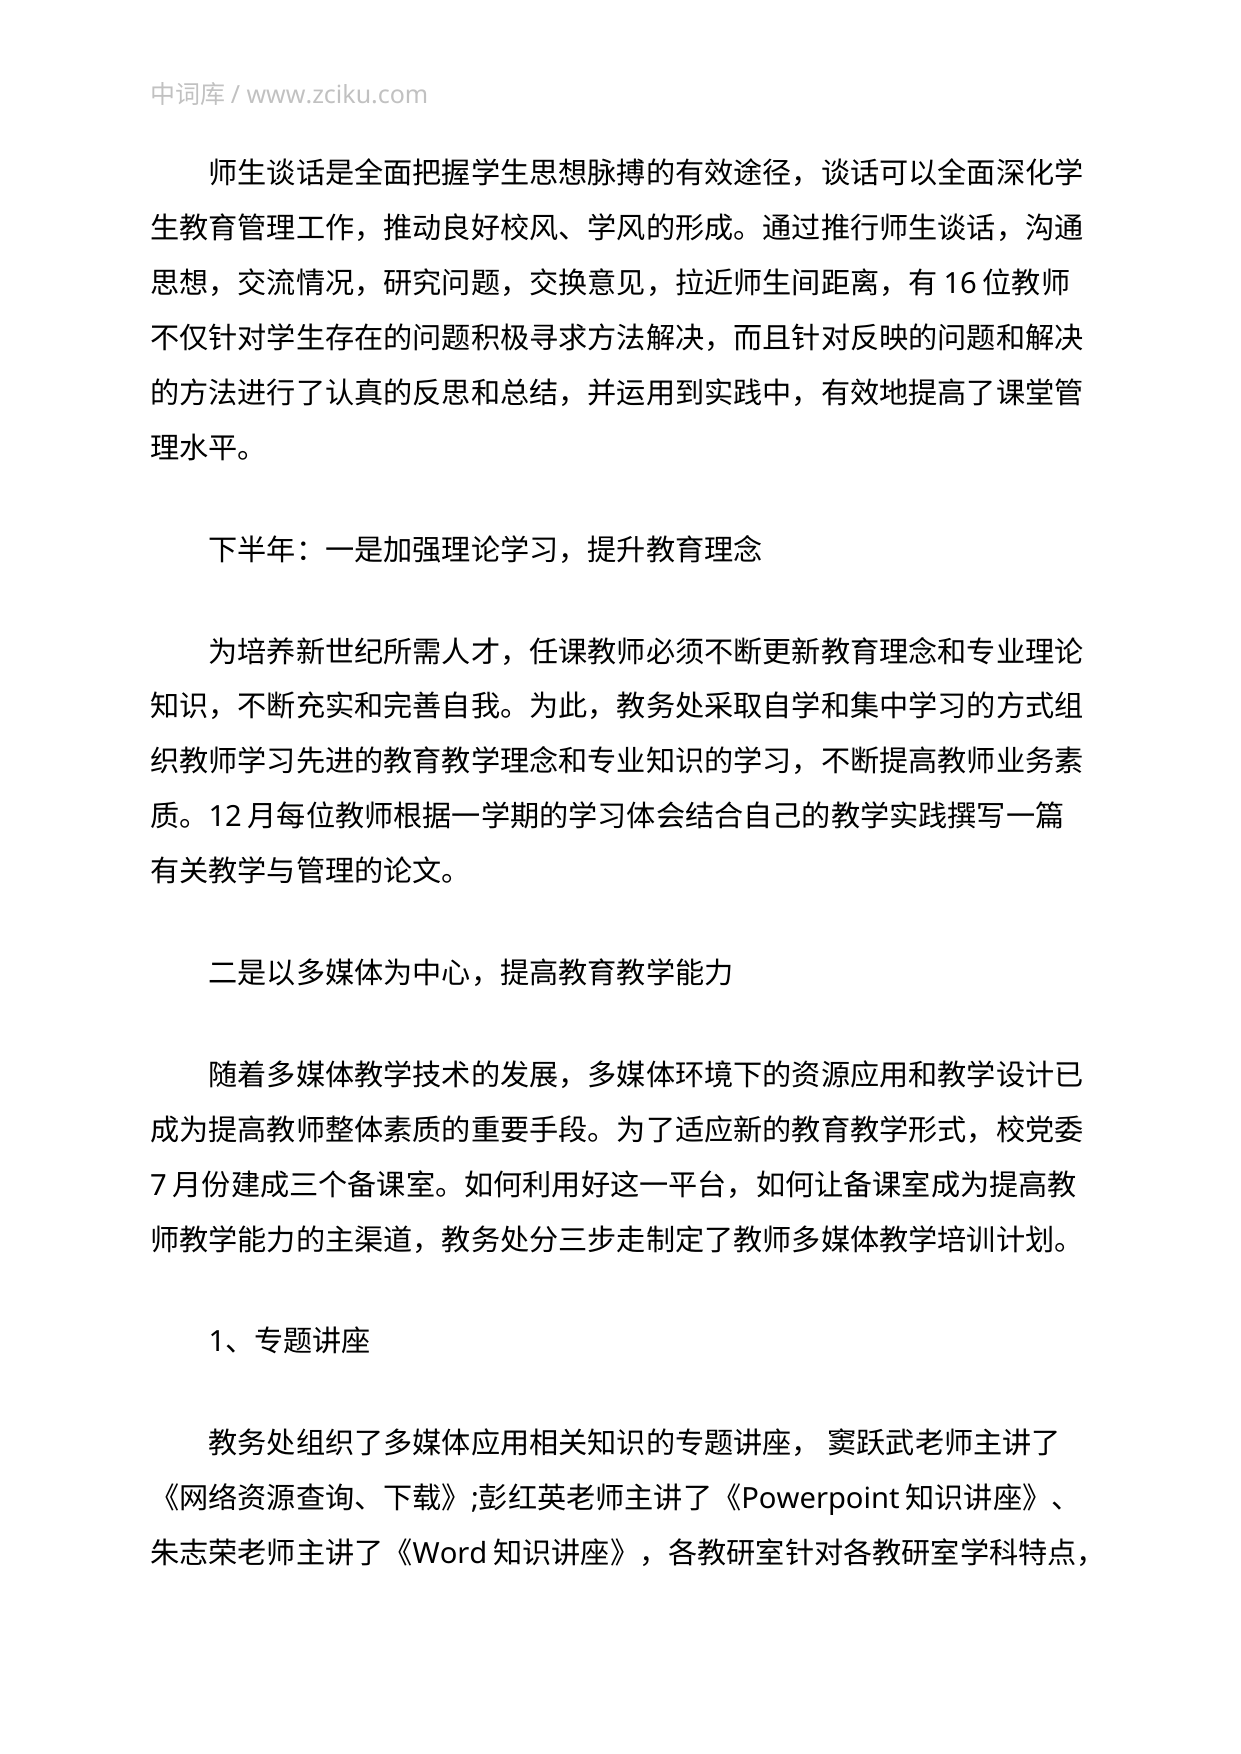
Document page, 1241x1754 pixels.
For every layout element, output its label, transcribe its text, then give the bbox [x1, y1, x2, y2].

text 二是以多媒体为中心，提高教育教学能力 [150, 949, 1090, 992]
text 随着多媒体教学技术的发展，多媒体环境下的资源应用和教学设计已成为提高教师整体素质的重要手段。为了适应新的教育教学形式，校党委7月份建成三个备课室。如何利用好这一平台，如何让备课室成为提高教师教学能力的主渠道，教务处分三步走制定了教师多媒体教学培训计划。 [150, 1051, 1090, 1258]
text 下半年：一是加强理论学习，提升教育理念 [150, 526, 1090, 569]
text 为培养新世纪所需人才，任课教师必须不断更新教育理念和专业理论知识，不断充实和完善自我。为此，教务处采取自学和集中学习的方式组织教师学习先进的教育教学理念和专业知识的学习，不断提高教师业务素质。12月每位教师根据一学期的学习体会结合自己的教学实践撰写一篇有关教学与管理的论文。 [150, 628, 1090, 890]
text 师生谈话是全面把握学生思想脉搏的有效途径，谈话可以全面深化学生教育管理工作，推动良好校风、学风的形成。通过推行师生谈话，沟通思想，交流情况，研究问题，交换意见，拉近师生间距离，有16位教师不仅针对学生存在的问题积极寻求方法解决，而且针对反映的问题和解决的方法进行了认真的反思和总结，并运用到实践中，有效地提高了课堂管理水平。 [150, 150, 1090, 467]
text 1、专题讲座 [150, 1318, 1090, 1360]
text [150, 1420, 1090, 1572]
